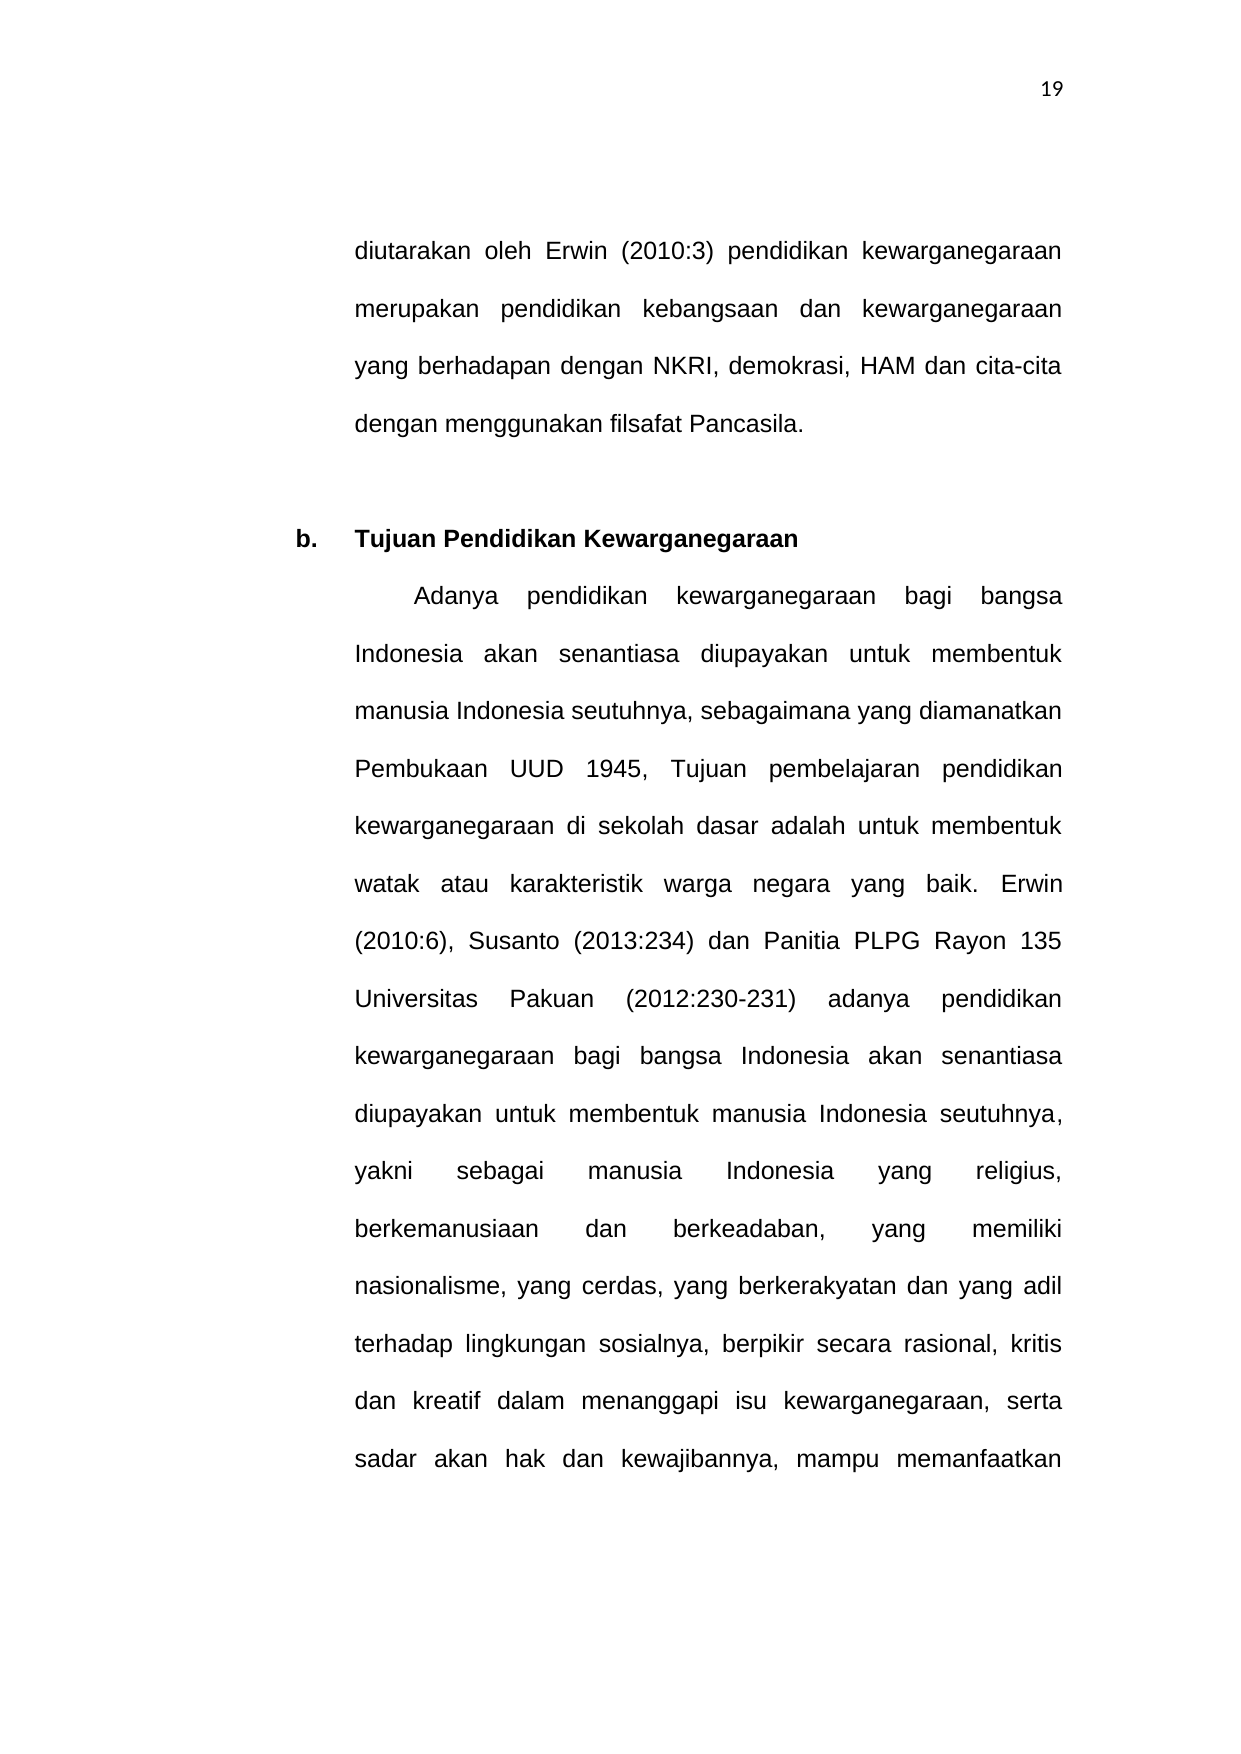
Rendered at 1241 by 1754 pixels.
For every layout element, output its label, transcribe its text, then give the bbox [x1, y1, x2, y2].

list Tujuan Pendidikan Kewarganegaraan [295, 524, 1063, 552]
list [354, 236, 1063, 437]
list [354, 581, 1063, 1472]
